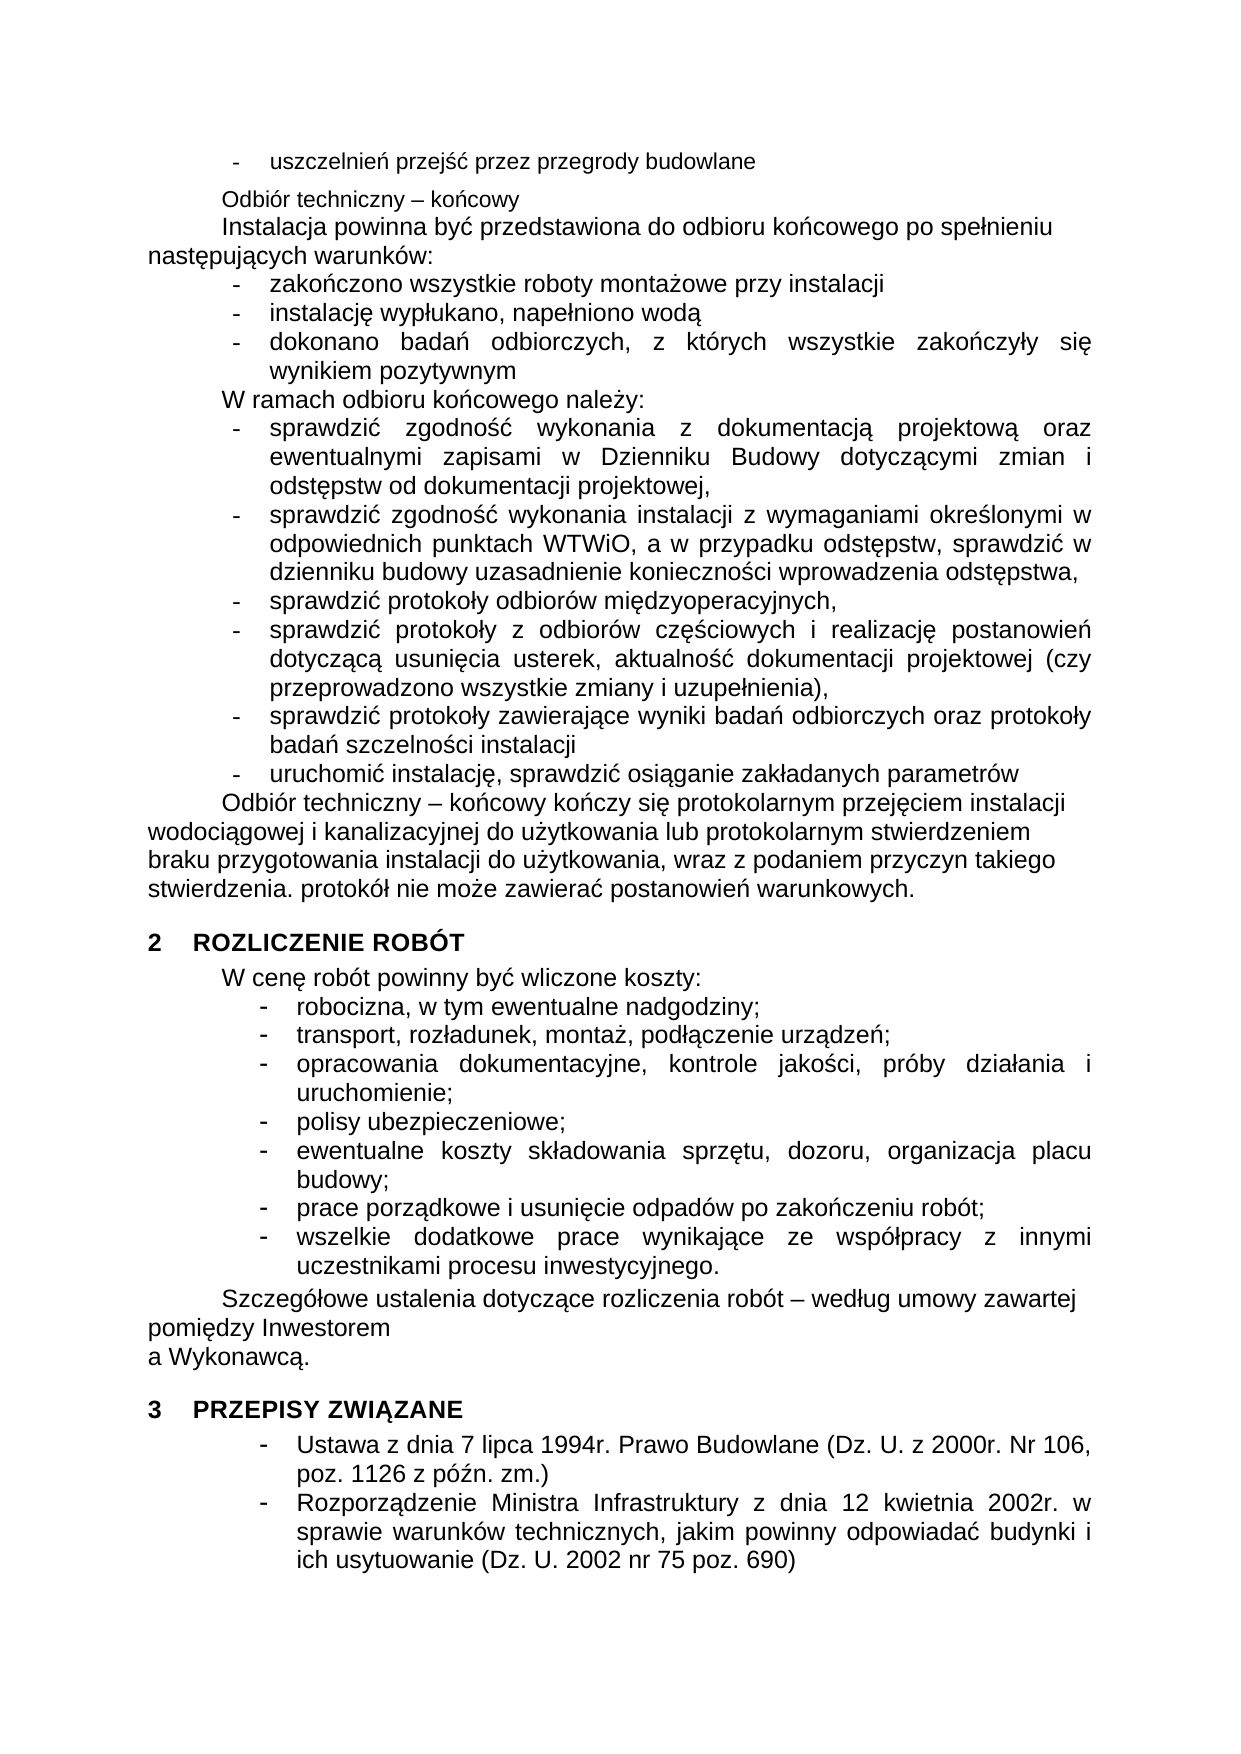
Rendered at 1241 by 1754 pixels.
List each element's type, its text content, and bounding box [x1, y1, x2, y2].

list zakończono wszystkie roboty montażowe przy instalacji [232, 269, 1093, 298]
list instalację wypłukano, napełniono wodą [232, 298, 1093, 327]
list ewentualne koszty składowania sprzętu, dozoru, organizacja placu budowy; [259, 1136, 1093, 1193]
list opracowania dokumentacyjne, kontrole jakości, próby działania i uruchomienie; [259, 1049, 1093, 1107]
list wszelkie dodatkowe prace wynikające ze współpracy z innymi uczestnikami procesu inwestycyjnego. [259, 1222, 1093, 1280]
list sprawdzić zgodność wykonania z dokumentacją projektową oraz ewentualnymi zapisami w Dzienniku Budowy dotyczącymi zmian i odstępstw od dokumentacji projektowej, [232, 413, 1093, 500]
text W cenę robót powinny być wliczone koszty: [148, 963, 1093, 992]
list sprawdzić protokoły odbiorów międzyoperacyjnych, [232, 586, 1093, 615]
text Odbiór techniczny – końcowy [148, 186, 1093, 212]
list uszczelnień przejść przez przegrody budowlane [232, 148, 1093, 174]
list transport, rozładunek, montaż, podłączenie urządzeń; [259, 1020, 1093, 1049]
list sprawdzić protokoły z odbiorów częściowych i realizację postanowień dotyczącą usunięcia usterek, aktualność dokumentacji projektowej (czy przeprowadzono wszystkie zmiany i uzupełnienia), [232, 615, 1093, 701]
list sprawdzić zgodność wykonania instalacji z wymaganiami określonymi w odpowiednich punktach WTWiO, a w przypadku odstępstw, sprawdzić w dzienniku budowy uzasadnienie konieczności wprowadzenia odstępstwa, [232, 500, 1093, 586]
text Szczegółowe ustalenia dotyczące rozliczenia robót – według umowy zawartej pomiędzy Inwestorem a Wykonawcą. [148, 1284, 1093, 1370]
list dokonano badań odbiorczych, z których wszystkie zakończyły się wynikiem pozytywnym [232, 327, 1093, 385]
subtitle ROZLICZENIE ROBÓT [148, 928, 1093, 957]
list sprawdzić protokoły zawierające wyniki badań odbiorczych oraz protokoły badań szczelności instalacji [232, 701, 1093, 759]
text Instalacja powinna być przedstawiona do odbioru końcowego po spełnieniu następujących warunków: [148, 212, 1093, 269]
text W ramach odbioru końcowego należy: [148, 385, 1093, 413]
list robocizna, w tym ewentualne nadgodziny; [259, 992, 1093, 1020]
text Odbiór techniczny – końcowy kończy się protokolarnym przejęciem instalacji wodociągowej i kanalizacyjnej do użytkowania lub protokolarnym stwierdzeniem braku przygotowania instalacji do użytkowania, wraz z podaniem przyczyn takiego stwierdzenia. protokół nie może zawierać postanowień warunkowych. [148, 788, 1093, 903]
list prace porządkowe i usunięcie odpadów po zakończeniu robót; [259, 1193, 1093, 1222]
subtitle PRZEPISY ZWIĄZANE [148, 1395, 1093, 1424]
list Rozporządzenie Ministra Infrastruktury z dnia 12 kwietnia 2002r. w sprawie warunków technicznych, jakim powinny odpowiadać budynki i ich usytuowanie (Dz. U. 2002 nr 75 poz. 690) [259, 1488, 1093, 1574]
list Ustawa z dnia 7 lipca 1994r. Prawo Budowlane (Dz. U. z 2000r. Nr 106, poz. 1126 z późn. zm.) [259, 1430, 1093, 1488]
list uruchomić instalację, sprawdzić osiąganie zakładanych parametrów [232, 759, 1093, 788]
list polisy ubezpieczeniowe; [259, 1107, 1093, 1136]
